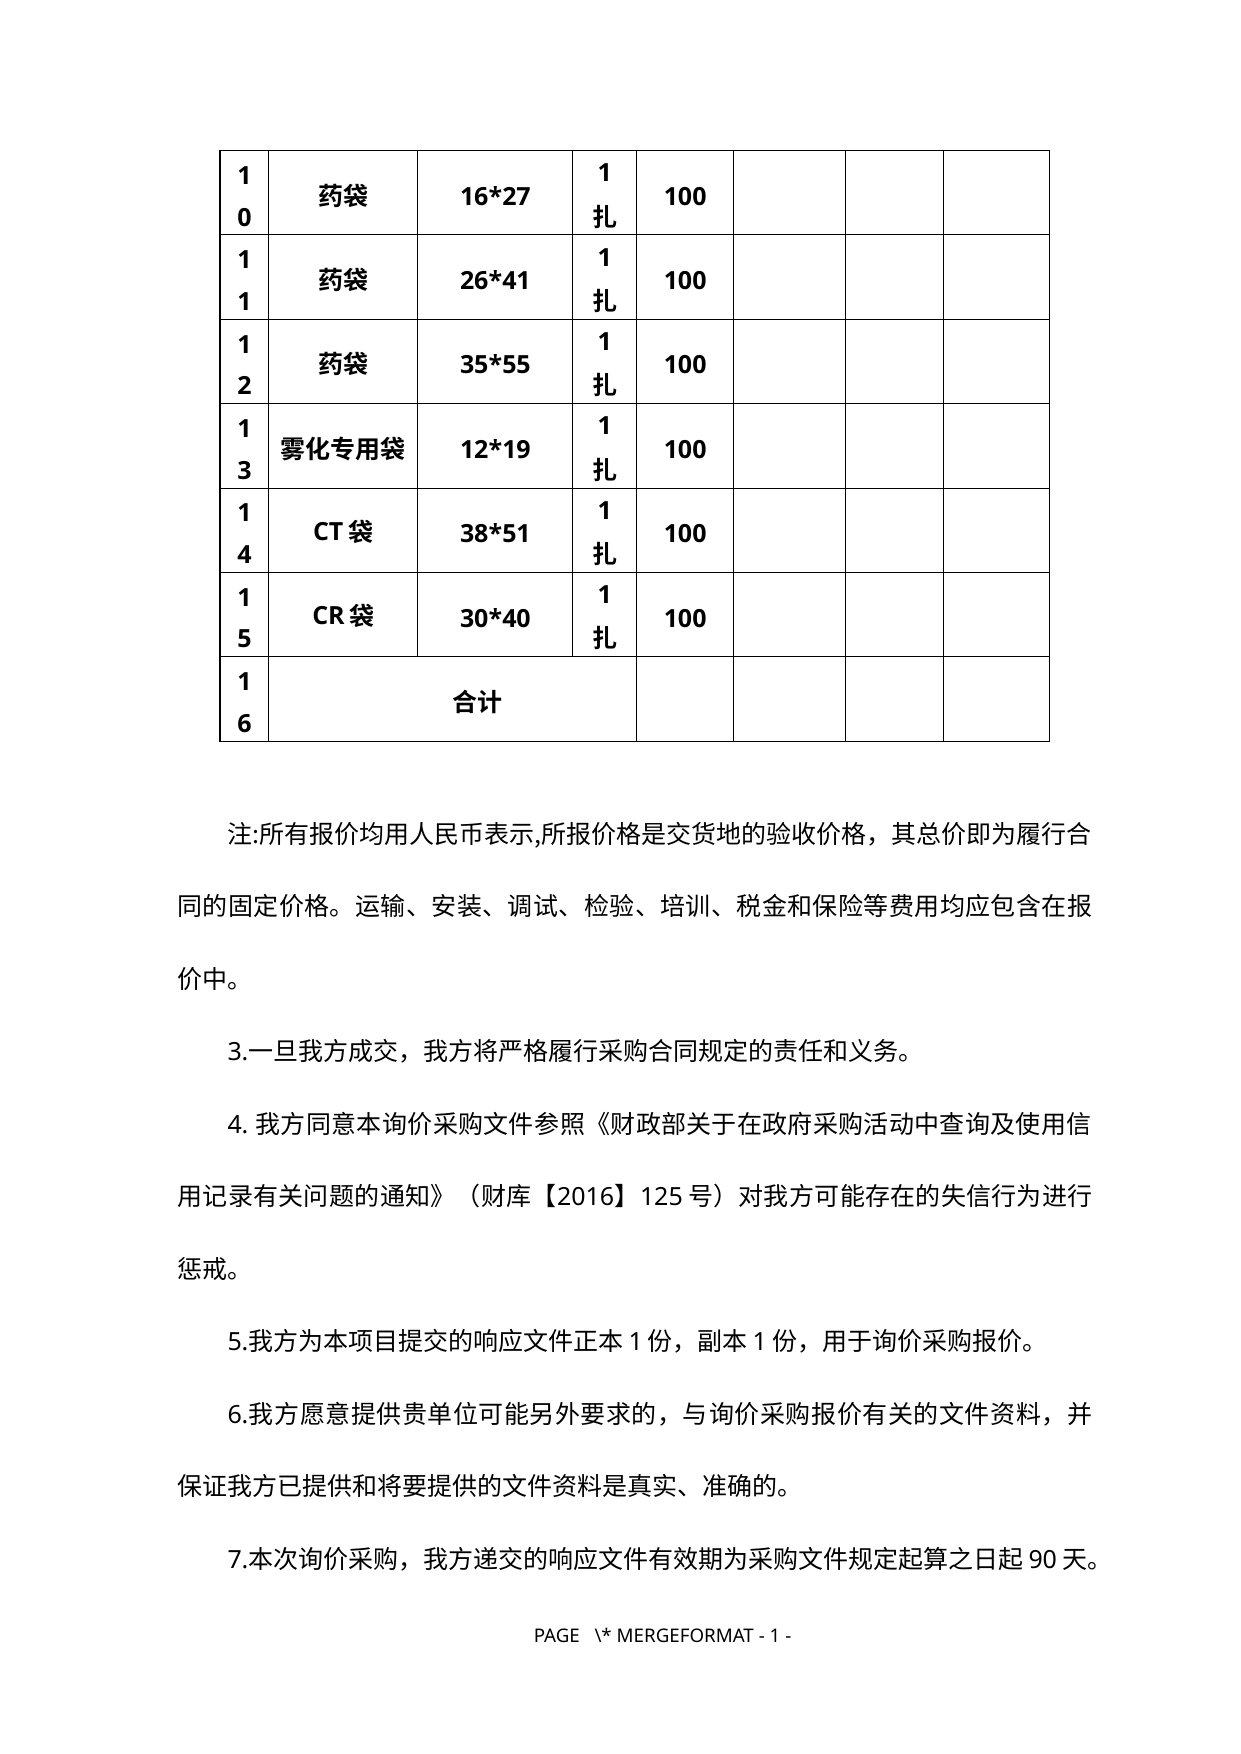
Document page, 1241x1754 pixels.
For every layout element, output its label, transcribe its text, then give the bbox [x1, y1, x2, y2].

table_cell 26*41 [418, 235, 572, 319]
table_cell 30*40 [418, 573, 572, 656]
table_cell 16*27 [418, 151, 572, 234]
table_cell [846, 573, 943, 656]
table_cell 100 [637, 573, 733, 656]
table_cell [846, 320, 943, 403]
table_cell [846, 404, 943, 487]
table_cell [734, 657, 845, 741]
table_cell 16 [221, 657, 268, 741]
table_cell [734, 235, 845, 319]
table_cell 35*55 [418, 320, 572, 403]
table_cell [734, 573, 845, 656]
table_cell 雾化专用袋 [269, 404, 417, 487]
table_cell [734, 320, 845, 403]
table_cell 10 [221, 151, 268, 234]
table_cell [944, 489, 1049, 572]
table_cell 100 [637, 489, 733, 572]
table_cell 100 [637, 320, 733, 403]
table_cell [734, 489, 845, 572]
table_cell [637, 657, 733, 741]
text 6.我方愿意提供贵单位可能另外要求的，与询价采购报价有关的文件资料，并保证我方已提供和将要提供的文件资料是真实、准确的。 [177, 1394, 1092, 1503]
table_cell 1扎 [573, 573, 636, 656]
table_cell [846, 151, 943, 234]
table_cell [944, 151, 1049, 234]
table_cell 1扎 [573, 235, 636, 319]
table_cell 药袋 [269, 151, 417, 234]
text 5.我方为本项目提交的响应文件正本1份，副本1份，用于询价采购报价。 [177, 1322, 1092, 1358]
table_cell CR袋 [269, 573, 417, 656]
table_cell [944, 320, 1049, 403]
text 3.一旦我方成交，我方将严格履行采购合同规定的责任和义务。 [177, 1032, 1092, 1068]
table_cell [944, 657, 1049, 741]
table_cell 1扎 [573, 151, 636, 234]
table_cell 1扎 [573, 404, 636, 487]
table_cell [944, 573, 1049, 656]
table_cell 1扎 [573, 489, 636, 572]
table_cell 12 [221, 320, 268, 403]
table_cell 100 [637, 235, 733, 319]
table_cell 药袋 [269, 320, 417, 403]
table_cell 13 [221, 404, 268, 487]
table_cell 100 [637, 404, 733, 487]
table_cell [846, 657, 943, 741]
text 4. 我方同意本询价采购文件参照《财政部关于在政府采购活动中查询及使用信用记录有关问题的通知》（财库【2016】125号）对我方可能存在的失信行为进行惩戒。 [177, 1104, 1092, 1285]
table_cell 38*51 [418, 489, 572, 572]
table_cell 11 [221, 235, 268, 319]
text 注:所有报价均用人民币表示,所报价格是交货地的验收价格，其总价即为履行合同的固定价格。运输、安装、调试、检验、培训、税金和保险等费用均应包含在报价中。 [177, 814, 1092, 995]
table_cell CT袋 [269, 489, 417, 572]
table_cell [734, 151, 845, 234]
table_cell 12*19 [418, 404, 572, 487]
table_cell [846, 489, 943, 572]
table_cell 14 [221, 489, 268, 572]
table_cell 15 [221, 573, 268, 656]
table_cell [944, 404, 1049, 487]
table_cell 药袋 [269, 235, 417, 319]
table_cell [734, 404, 845, 487]
table_cell 100 [637, 151, 733, 234]
table_cell [846, 235, 943, 319]
table_cell [944, 235, 1049, 319]
table_cell 1扎 [573, 320, 636, 403]
text 7.本次询价采购，我方递交的响应文件有效期为采购文件规定起算之日起90天。 [177, 1539, 1092, 1575]
table_cell 合计 [269, 657, 636, 741]
